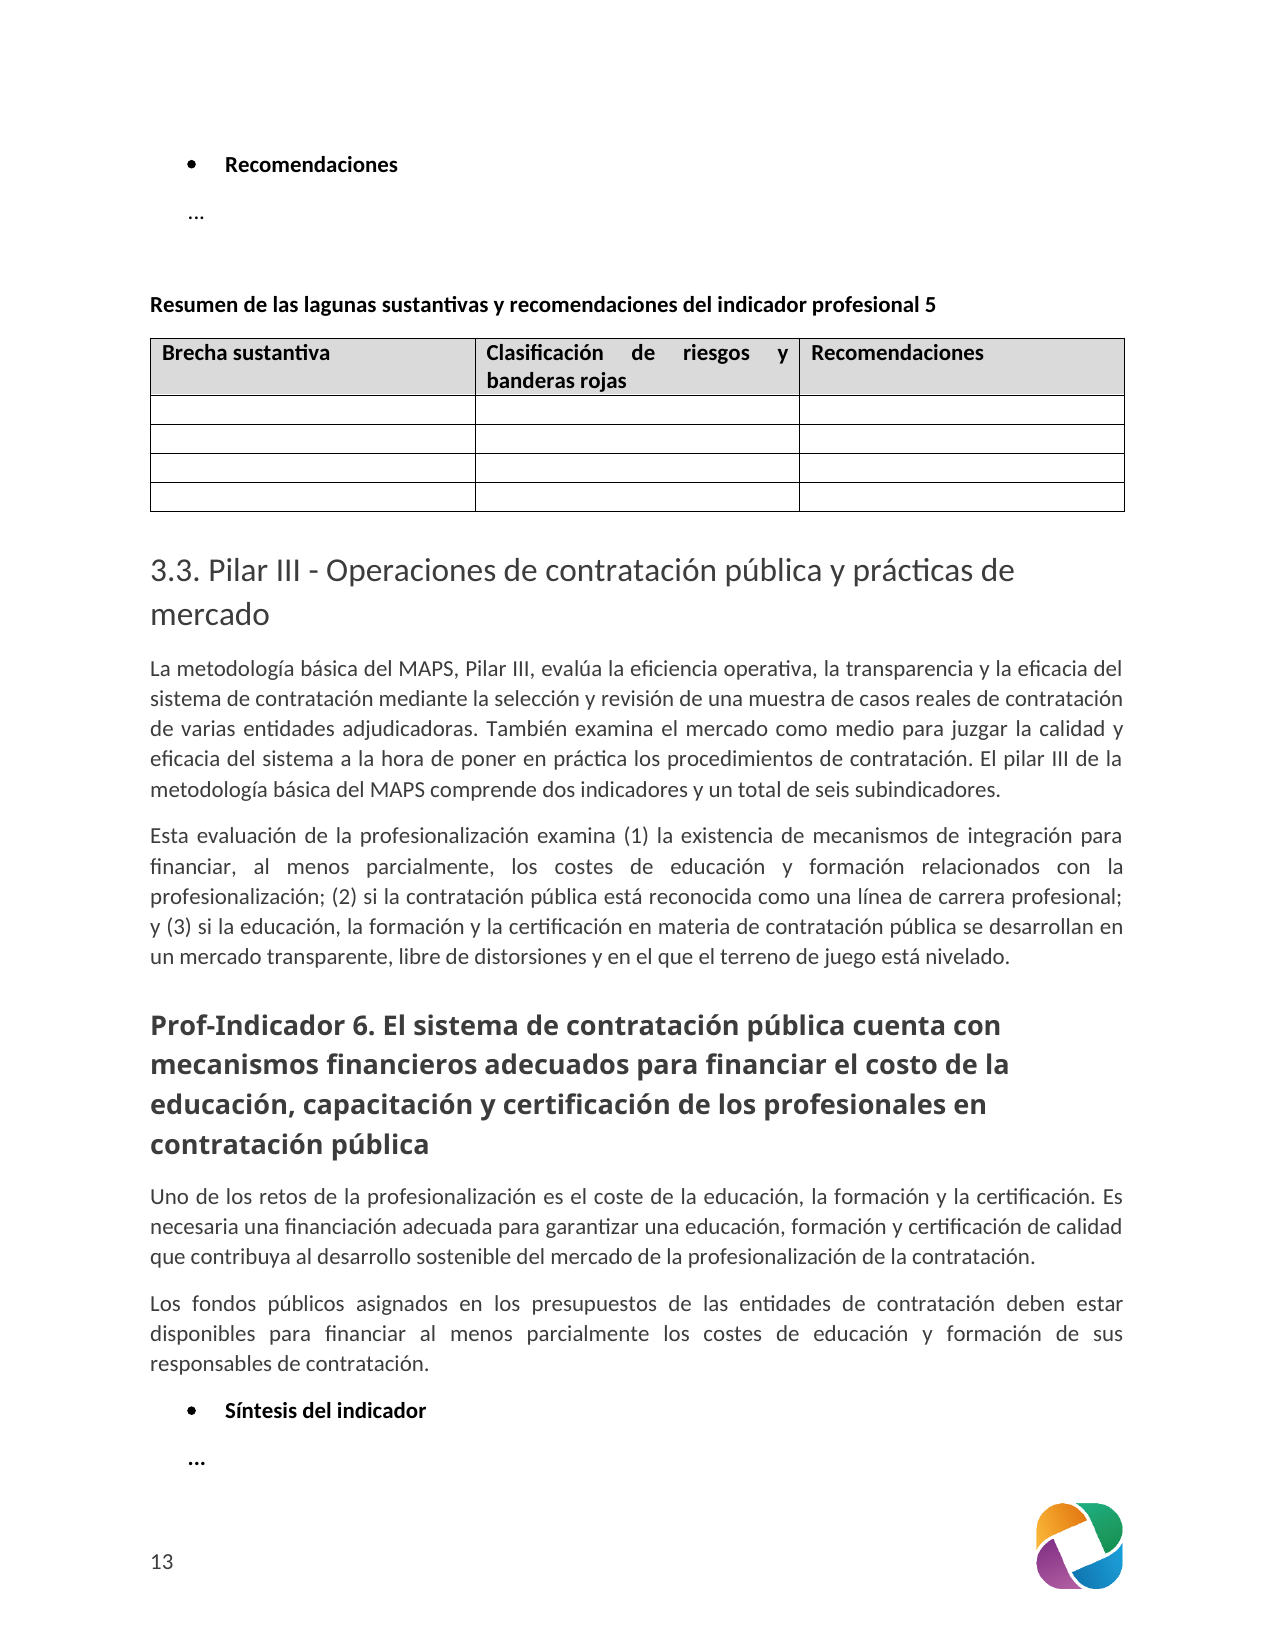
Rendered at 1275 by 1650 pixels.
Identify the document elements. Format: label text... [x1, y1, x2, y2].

table_cell [151, 425, 475, 453]
subtitle 3.3. Pilar III - Operaciones de contratación pública y prácticas de mercado [150, 549, 1125, 634]
list Síntesis del indicador [187, 1396, 1125, 1424]
table_cell [800, 396, 1124, 424]
table_cell [151, 483, 475, 511]
table_header Brecha sustantiva [151, 339, 475, 394]
text Los fondos públicos asignados en los presupuestos de las entidades de contratación deben estar disponibles para financiar al menos parcialmente los costes de educación y formación de sus responsables de contratación. [150, 1289, 1125, 1378]
list Recomendaciones [187, 150, 1125, 178]
table_cell [800, 483, 1124, 511]
table_cell [800, 425, 1124, 453]
subtitle Prof-Indicador 6. El sistema de contratación pública cuenta con mecanismos financieros adecuados para financiar el costo de la educación, capacitación y certificación de los profesionales en contratación pública [150, 1006, 1125, 1162]
table_header Recomendaciones [800, 339, 1124, 394]
table_cell [151, 454, 475, 482]
table_header Clasificación de riesgos y banderas rojas [476, 339, 799, 394]
table_cell [476, 483, 799, 511]
table_cell [151, 396, 475, 424]
text Uno de los retos de la profesionalización es el coste de la educación, la formación y la certificación. Es necesaria una financiación adecuada para garantizar una educación, formación y certificación de calidad que contribuya al desarrollo sostenible del mercado de la profesionalización de la contratación. [150, 1182, 1125, 1270]
text ... [150, 197, 1125, 225]
picture [1032, 1500, 1125, 1592]
text Esta evaluación de la profesionalización examina (1) la existencia de mecanismos de integración para financiar, al menos parcialmente, los costes de educación y formación relacionados con la profesionalización; (2) si la contratación pública está reconocida como una línea de carrera profesional; y (3) si la educación, la formación y la certificación en materia de contratación pública se desarrollan en un mercado transparente, libre de distorsiones y en el que el terreno de juego está nivelado. [150, 822, 1125, 971]
text Resumen de las lagunas sustantivas y recomendaciones del indicador profesional 5 [150, 291, 1125, 319]
table_cell [476, 396, 799, 424]
text La metodología básica del MAPS, Pilar III, evalúa la eficiencia operativa, la transparencia y la eficacia del sistema de contratación mediante la selección y revisión de una muestra de casos reales de contratación de varias entidades adjudicadoras. También examina el mercado como medio para juzgar la calidad y eficacia del sistema a la hora de poner en práctica los procedimientos de contratación. El pilar III de la metodología básica del MAPS comprende dos indicadores y un total de seis subindicadores. [150, 654, 1125, 803]
text ... [187, 1443, 1125, 1471]
table_cell [476, 454, 799, 482]
table_cell [476, 425, 799, 453]
table_cell [800, 454, 1124, 482]
